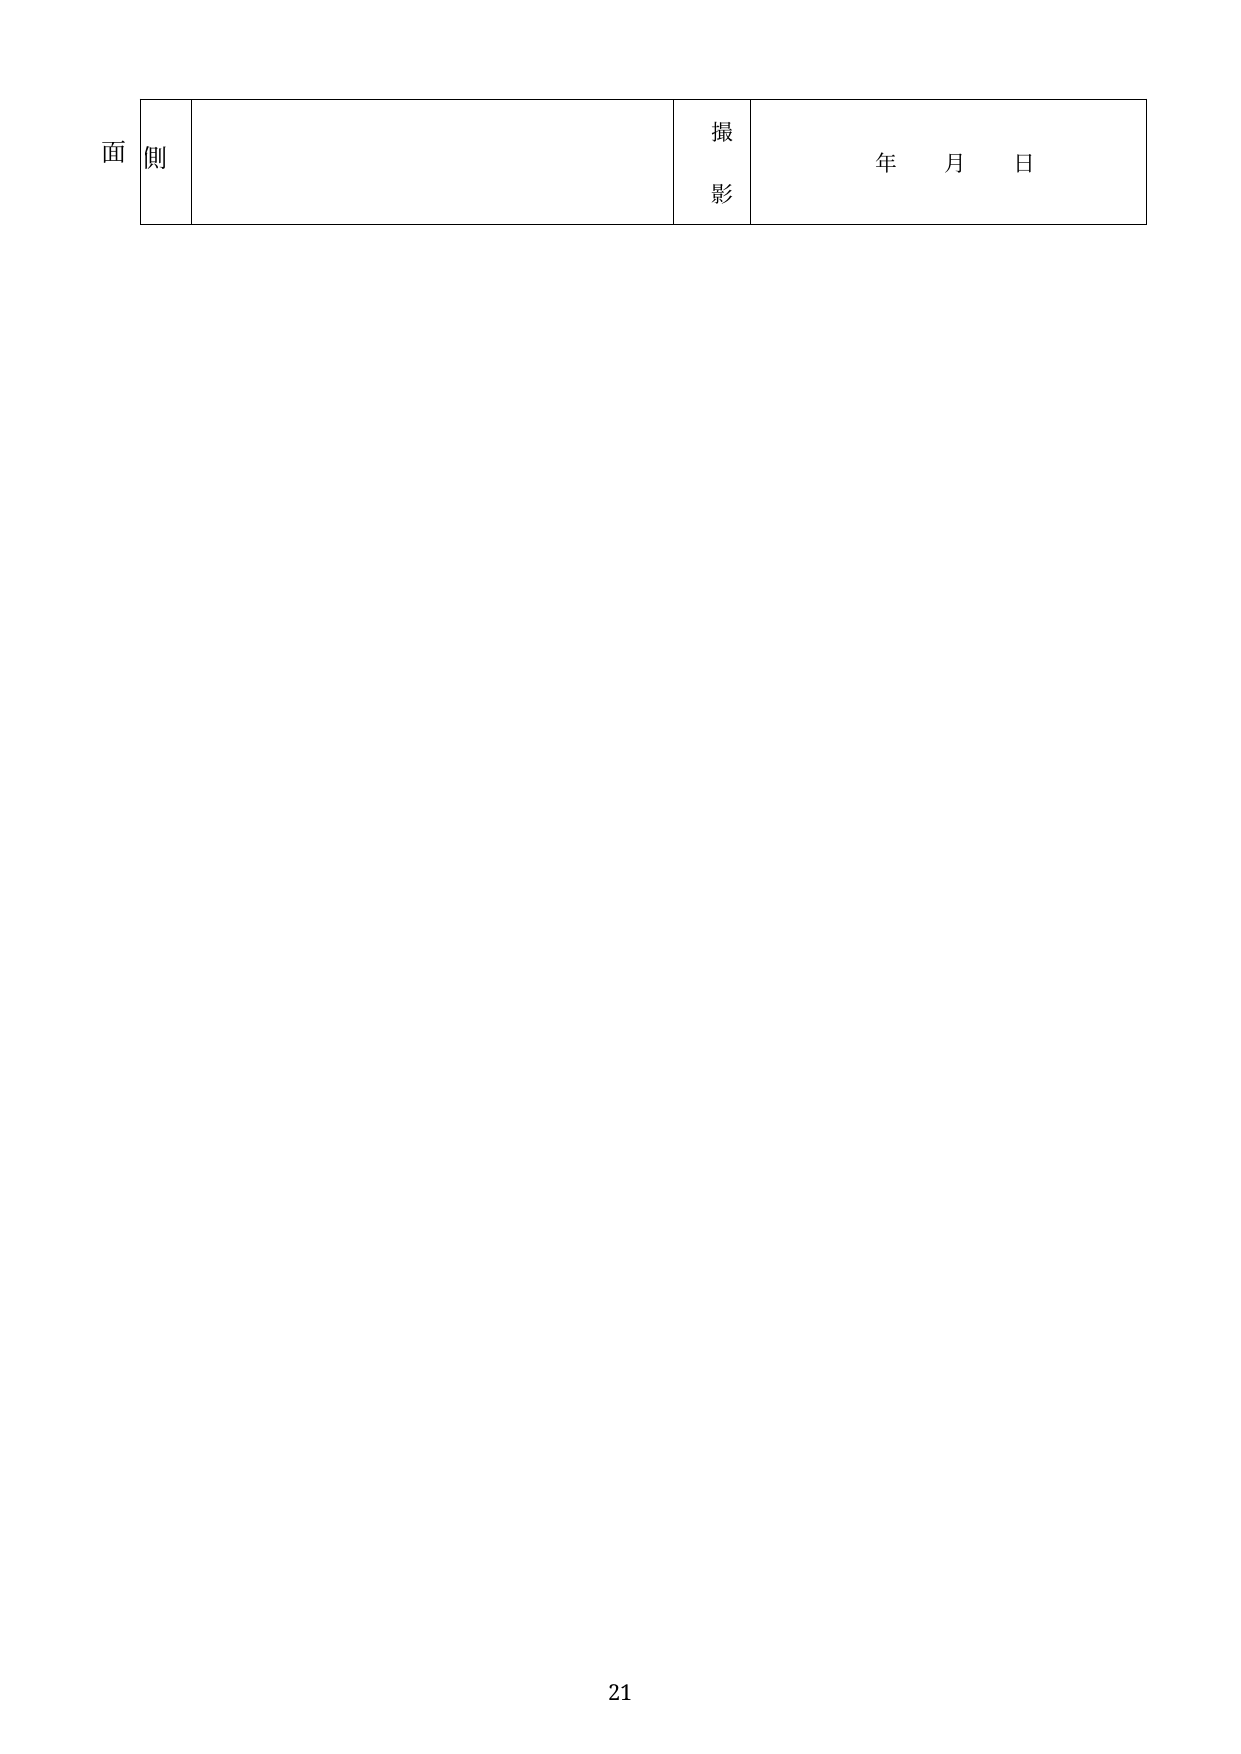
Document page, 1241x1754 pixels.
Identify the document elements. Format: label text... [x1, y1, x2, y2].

table_cell [192, 100, 673, 224]
table_cell 側 面 写 真 [141, 100, 191, 224]
table_cell 年 月 日 [751, 100, 1146, 224]
table_cell 撮影 [674, 100, 750, 224]
